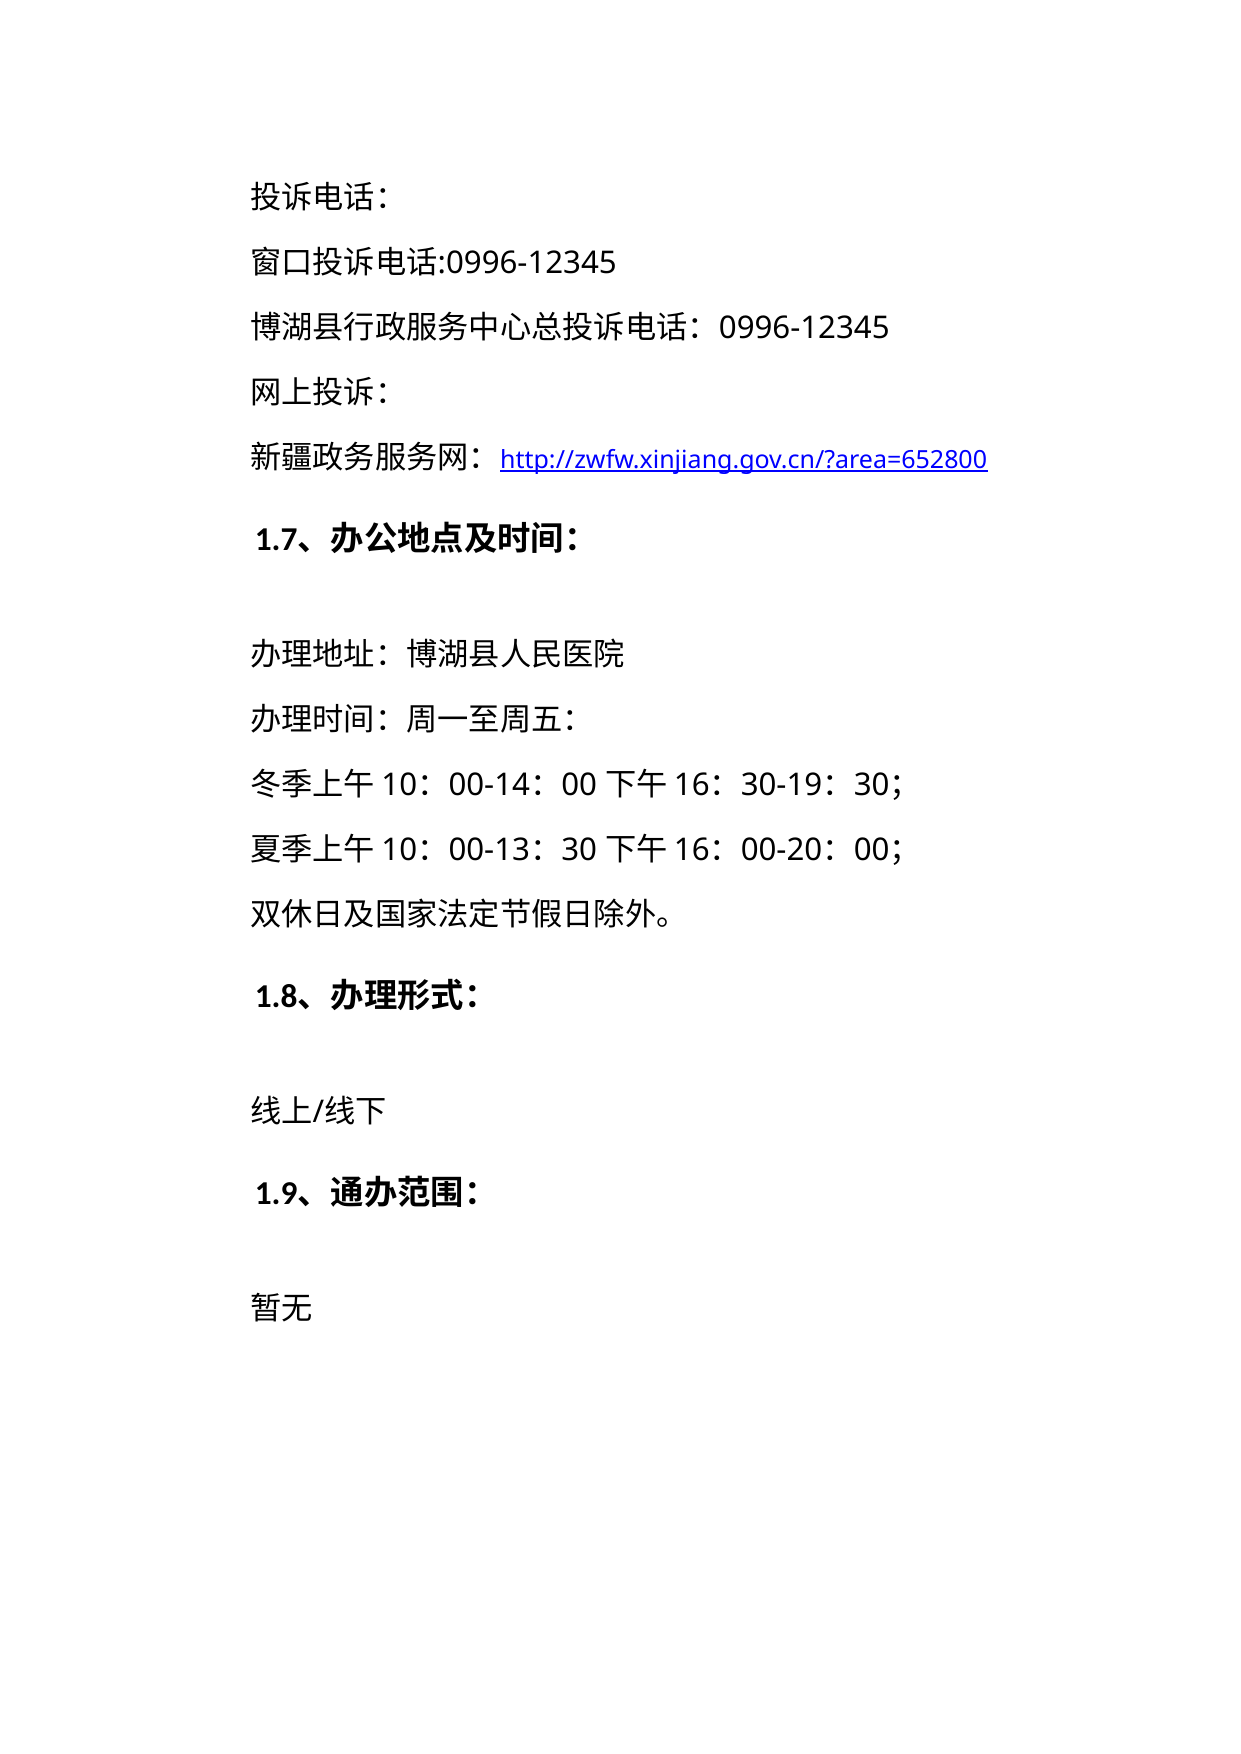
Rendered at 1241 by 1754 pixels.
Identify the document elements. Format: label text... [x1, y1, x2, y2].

text 1.9、通办范围： [187, 1158, 1053, 1223]
text 网上投诉： [187, 357, 1053, 422]
text 1.7、办公地点及时间： [187, 503, 1053, 568]
text 双休日及国家法定节假日除外。 [187, 879, 1053, 944]
text 办理地址：博湖县人民医院 [187, 619, 1053, 684]
text 暂无 [187, 1273, 1053, 1338]
text 办理时间：周一至周五： [187, 684, 1053, 749]
text 线上/线下 [187, 1076, 1053, 1141]
text 博湖县行政服务中心总投诉电话：0996-12345 [187, 292, 1053, 357]
text 投诉电话： [187, 162, 1053, 227]
text 1.8、办理形式： [187, 960, 1053, 1025]
text 窗口投诉电话:0996-12345 [187, 227, 1053, 292]
text 冬季上午10：00-14：00 下午16：30-19：30； [187, 749, 1053, 814]
text 新疆政务服务网：http://zwfw.xinjiang.gov.cn/?area=652800 [187, 422, 1053, 487]
text 夏季上午10：00-13：30 下午16：00-20：00； [187, 814, 1053, 879]
